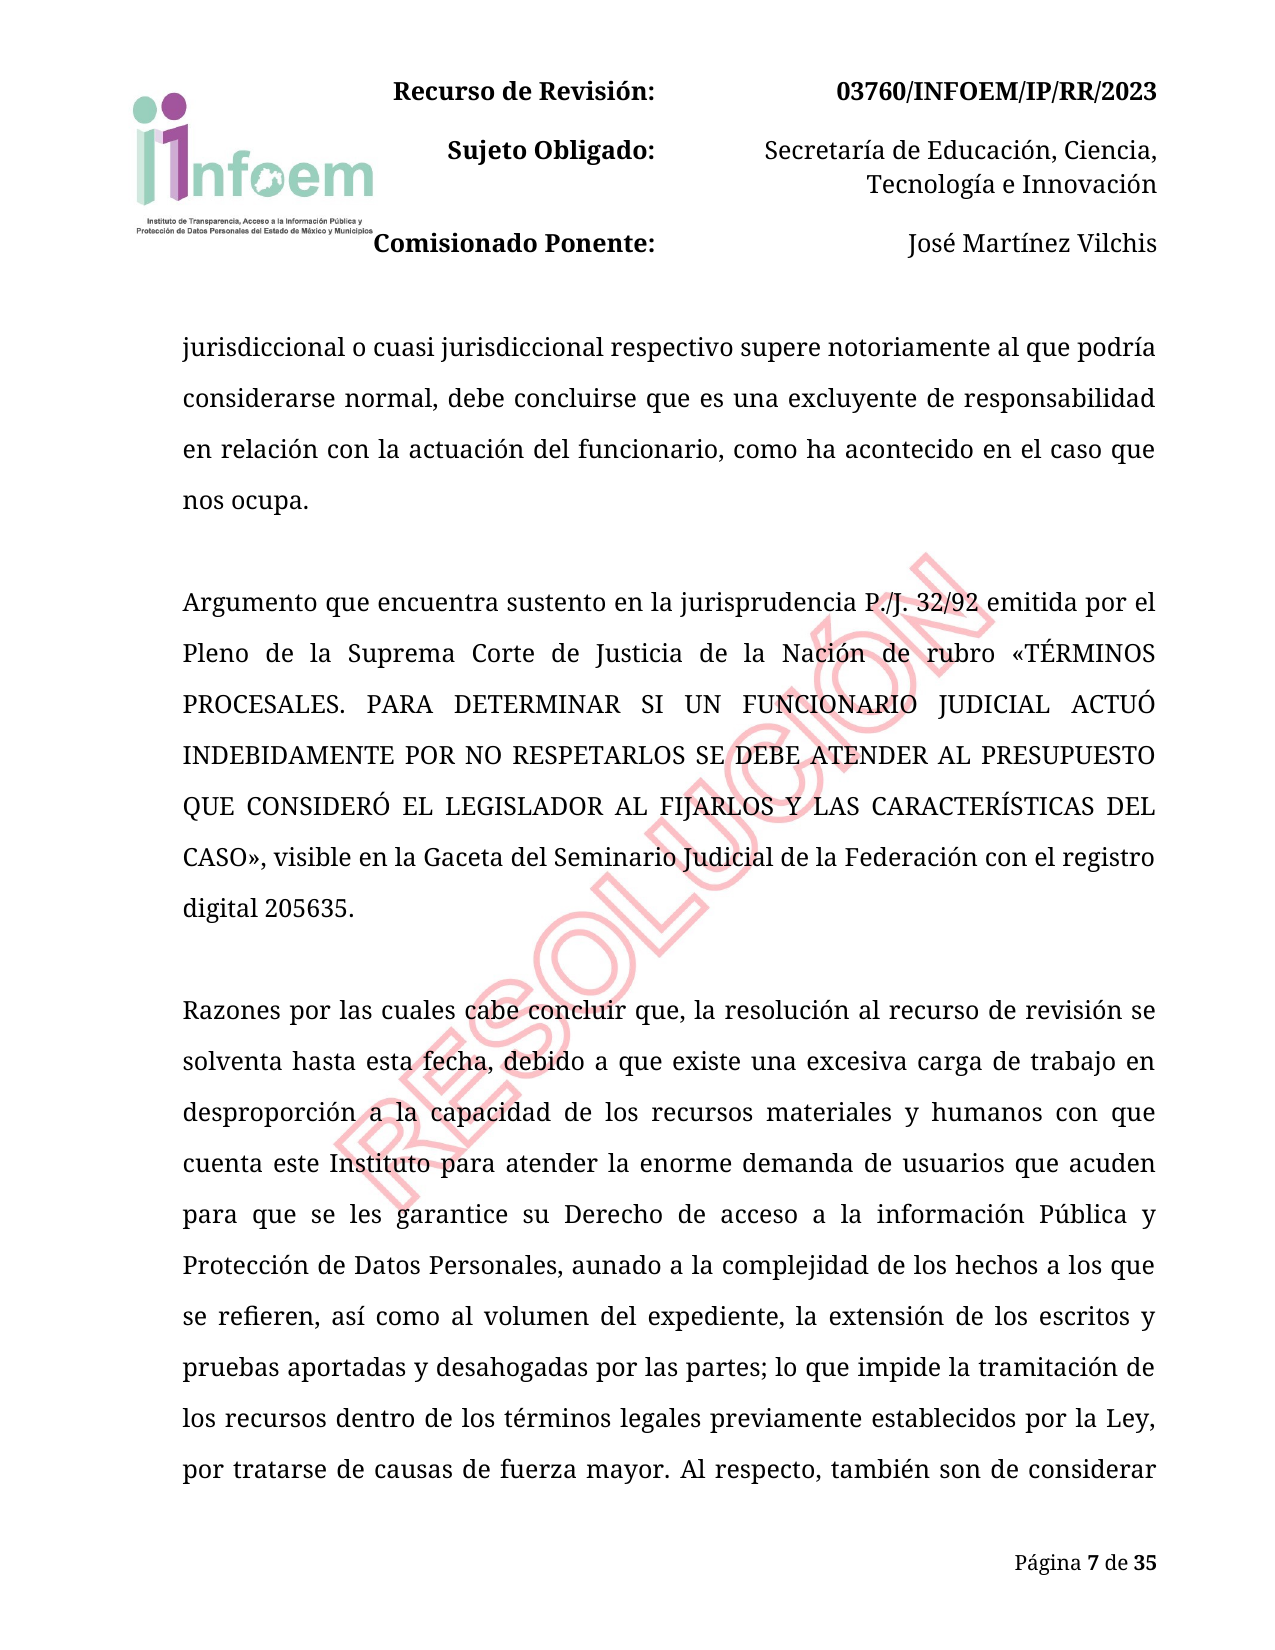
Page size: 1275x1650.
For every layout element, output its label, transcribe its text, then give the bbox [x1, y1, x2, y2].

picture [13, 32, 1275, 1650]
text Argumento que encuentra sustento en la jurisprudencia P./J. 32/92 emitida por el Pleno de la Suprema Corte de Justicia de la Nación de rubro «TÉRMINOS PROCESALES. PARA DETERMINAR SI UN FUNCIONARIO JUDICIAL ACTUÓ INDEBIDAMENTE POR NO RESPETARLOS SE DEBE ATENDER AL PRESUPUESTO QUE CONSIDERÓ EL LEGISLADOR AL FIJARLOS Y LAS CARACTERÍSTICAS DEL CASO», visible en la Gaceta del Seminario Judicial de la Federación con el registro digital 205635. [182, 584, 1157, 925]
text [182, 993, 1157, 1486]
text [182, 329, 1157, 516]
